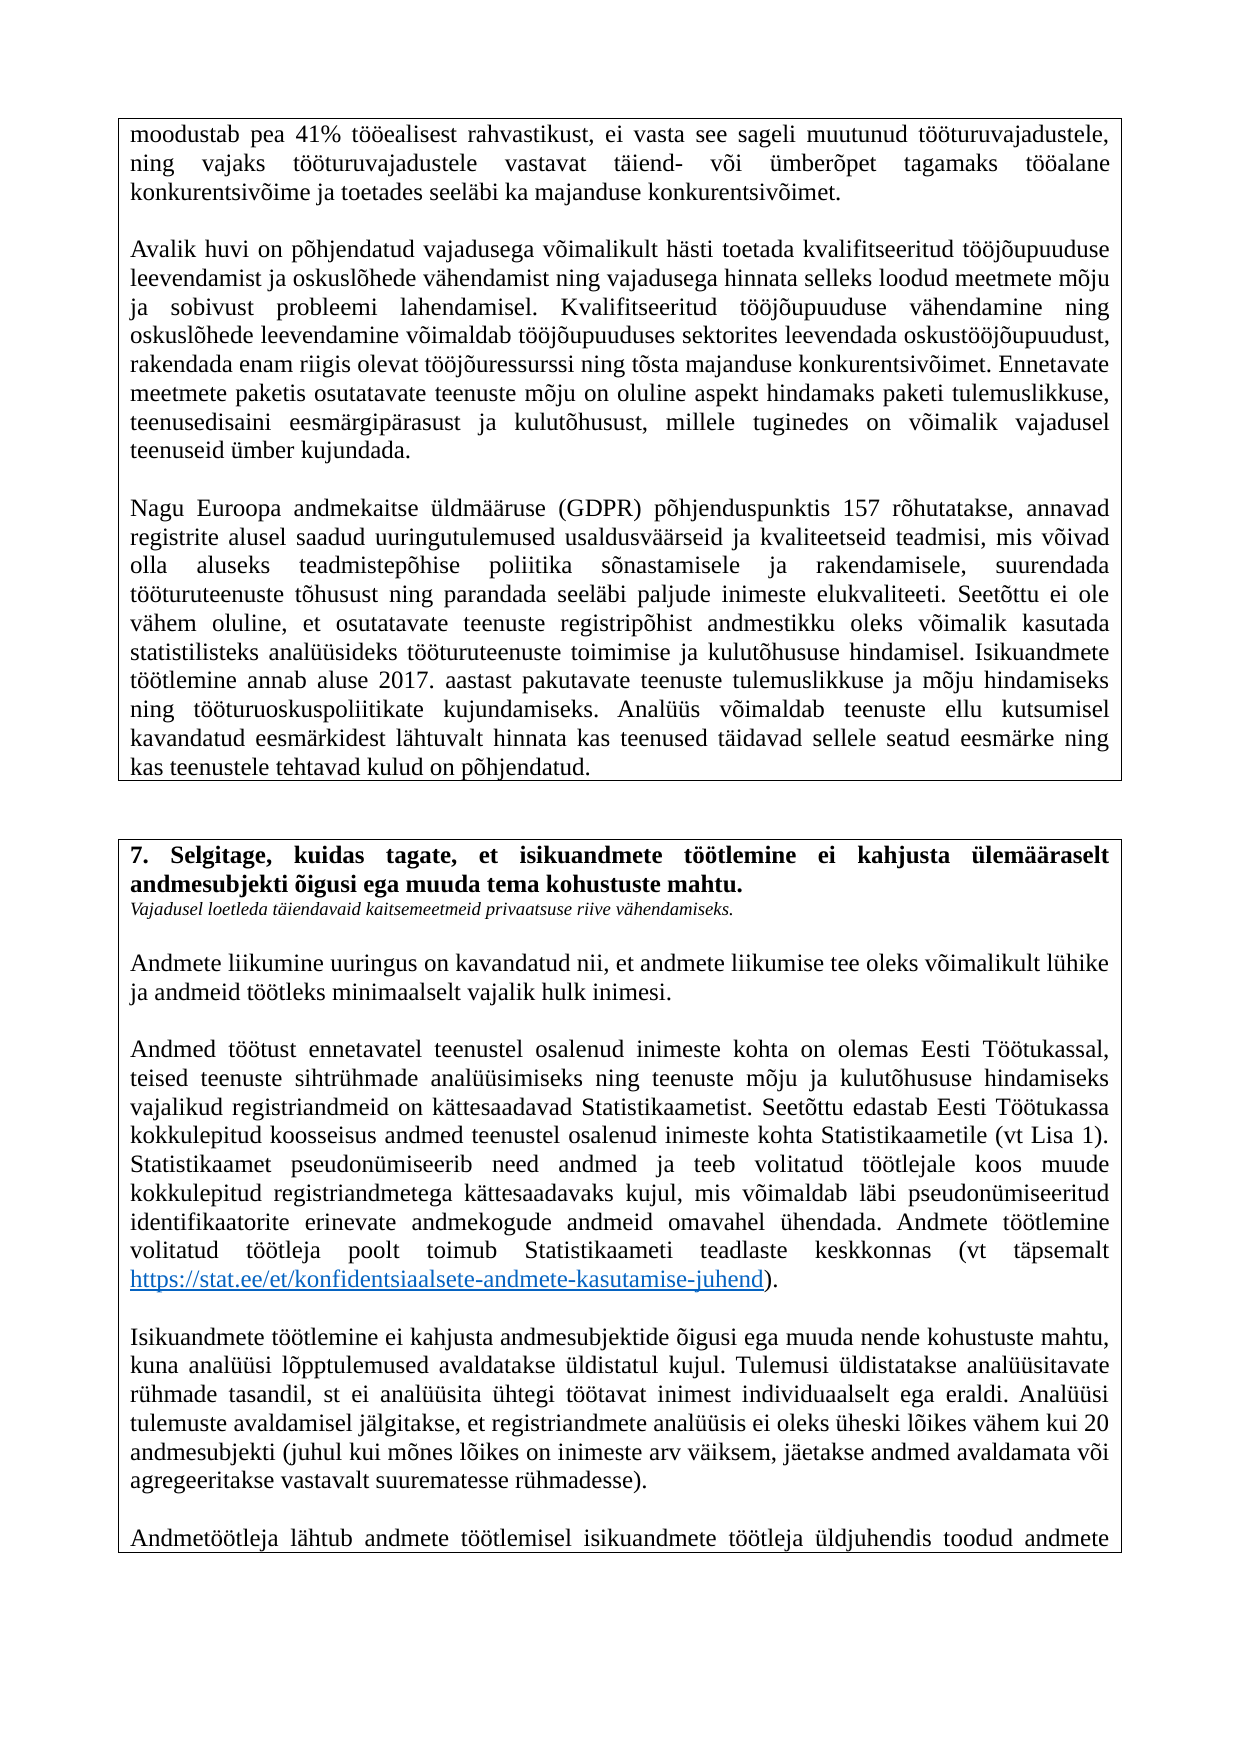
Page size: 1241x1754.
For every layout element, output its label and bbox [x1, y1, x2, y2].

table_header [119, 119, 1121, 780]
table_header [119, 840, 1121, 1552]
